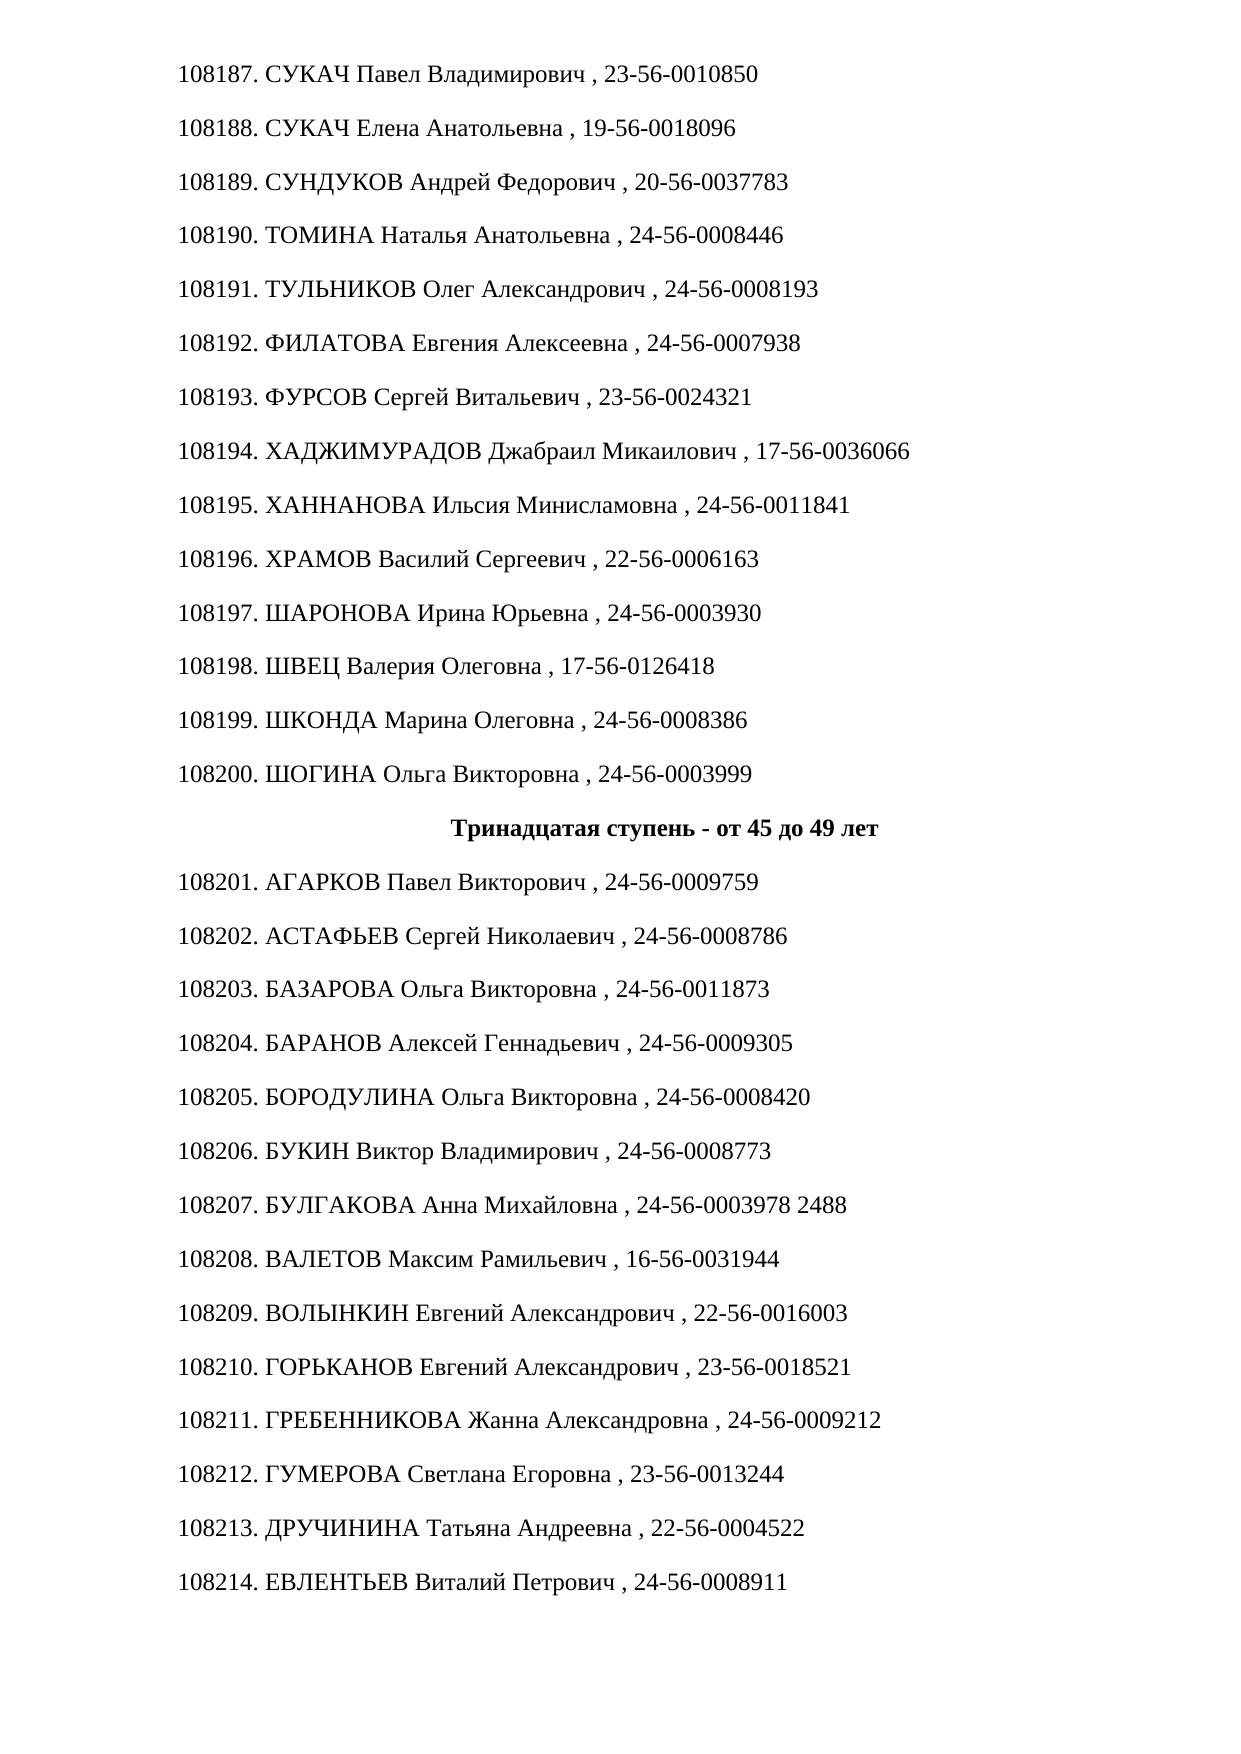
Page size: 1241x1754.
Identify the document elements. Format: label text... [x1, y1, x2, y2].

text 108194. ХАДЖИМУРАДОВ Джабраил Микаилович , 17-56-0036066 [177, 436, 1152, 465]
text 108213. ДРУЧИНИНА Татьяна Андреевна , 22-56-0004522 [177, 1513, 1152, 1542]
text 108191. ТУЛЬНИКОВ Олег Александрович , 24-56-0008193 [177, 274, 1152, 303]
text 108208. ВАЛЕТОВ Максим Рамильевич , 16-56-0031944 [177, 1244, 1152, 1273]
text 108212. ГУМЕРОВА Светлана Егоровна , 23-56-0013244 [177, 1459, 1152, 1488]
text 108189. СУНДУКОВ Андрей Федорович , 20-56-0037783 [177, 167, 1152, 196]
text 108193. ФУРСОВ Сергей Витальевич , 23-56-0024321 [177, 382, 1152, 411]
text 108197. ШАРОНОВА Ирина Юрьевна , 24-56-0003930 [177, 598, 1152, 626]
text 108196. ХРАМОВ Василий Сергеевич , 22-56-0006163 [177, 544, 1152, 572]
text 108199. ШКОНДА Марина Олеговна , 24-56-0008386 [177, 705, 1152, 734]
text 108195. ХАННАНОВА Ильсия Минисламовна , 24-56-0011841 [177, 490, 1152, 519]
text 108211. ГРЕБЕННИКОВА Жанна Александровна , 24-56-0009212 [177, 1405, 1152, 1434]
text 108205. БОРОДУЛИНА Ольга Викторовна , 24-56-0008420 [177, 1082, 1152, 1111]
text 108202. АСТАФЬЕВ Сергей Николаевич , 24-56-0008786 [177, 921, 1152, 949]
text 108190. ТОМИНА Наталья Анатольевна , 24-56-0008446 [177, 221, 1152, 249]
text 108209. ВОЛЫНКИН Евгений Александрович , 22-56-0016003 [177, 1298, 1152, 1326]
text 108188. СУКАЧ Елена Анатольевна , 19-56-0018096 [177, 113, 1152, 142]
text 108206. БУКИН Виктор Владимирович , 24-56-0008773 [177, 1136, 1152, 1165]
text 108214. ЕВЛЕНТЬЕВ Виталий Петрович , 24-56-0008911 [177, 1567, 1152, 1596]
text Тринадцатая ступень - от 45 до 49 лет [177, 813, 1152, 842]
text 108210. ГОРЬКАНОВ Евгений Александрович , 23-56-0018521 [177, 1352, 1152, 1380]
text 108201. АГАРКОВ Павел Викторович , 24-56-0009759 [177, 867, 1152, 896]
text 108200. ШОГИНА Ольга Викторовна , 24-56-0003999 [177, 759, 1152, 788]
text 108203. БАЗАРОВА Ольга Викторовна , 24-56-0011873 [177, 974, 1152, 1003]
text 108187. СУКАЧ Павел Владимирович , 23-56-0010850 [177, 59, 1152, 88]
text 108207. БУЛГАКОВА Анна Михайловна , 24-56-0003978 2488 [177, 1190, 1152, 1219]
text 108198. ШВЕЦ Валерия Олеговна , 17-56-0126418 [177, 651, 1152, 680]
text 108192. ФИЛАТОВА Евгения Алексеевна , 24-56-0007938 [177, 328, 1152, 357]
text 108204. БАРАНОВ Алексей Геннадьевич , 24-56-0009305 [177, 1028, 1152, 1057]
